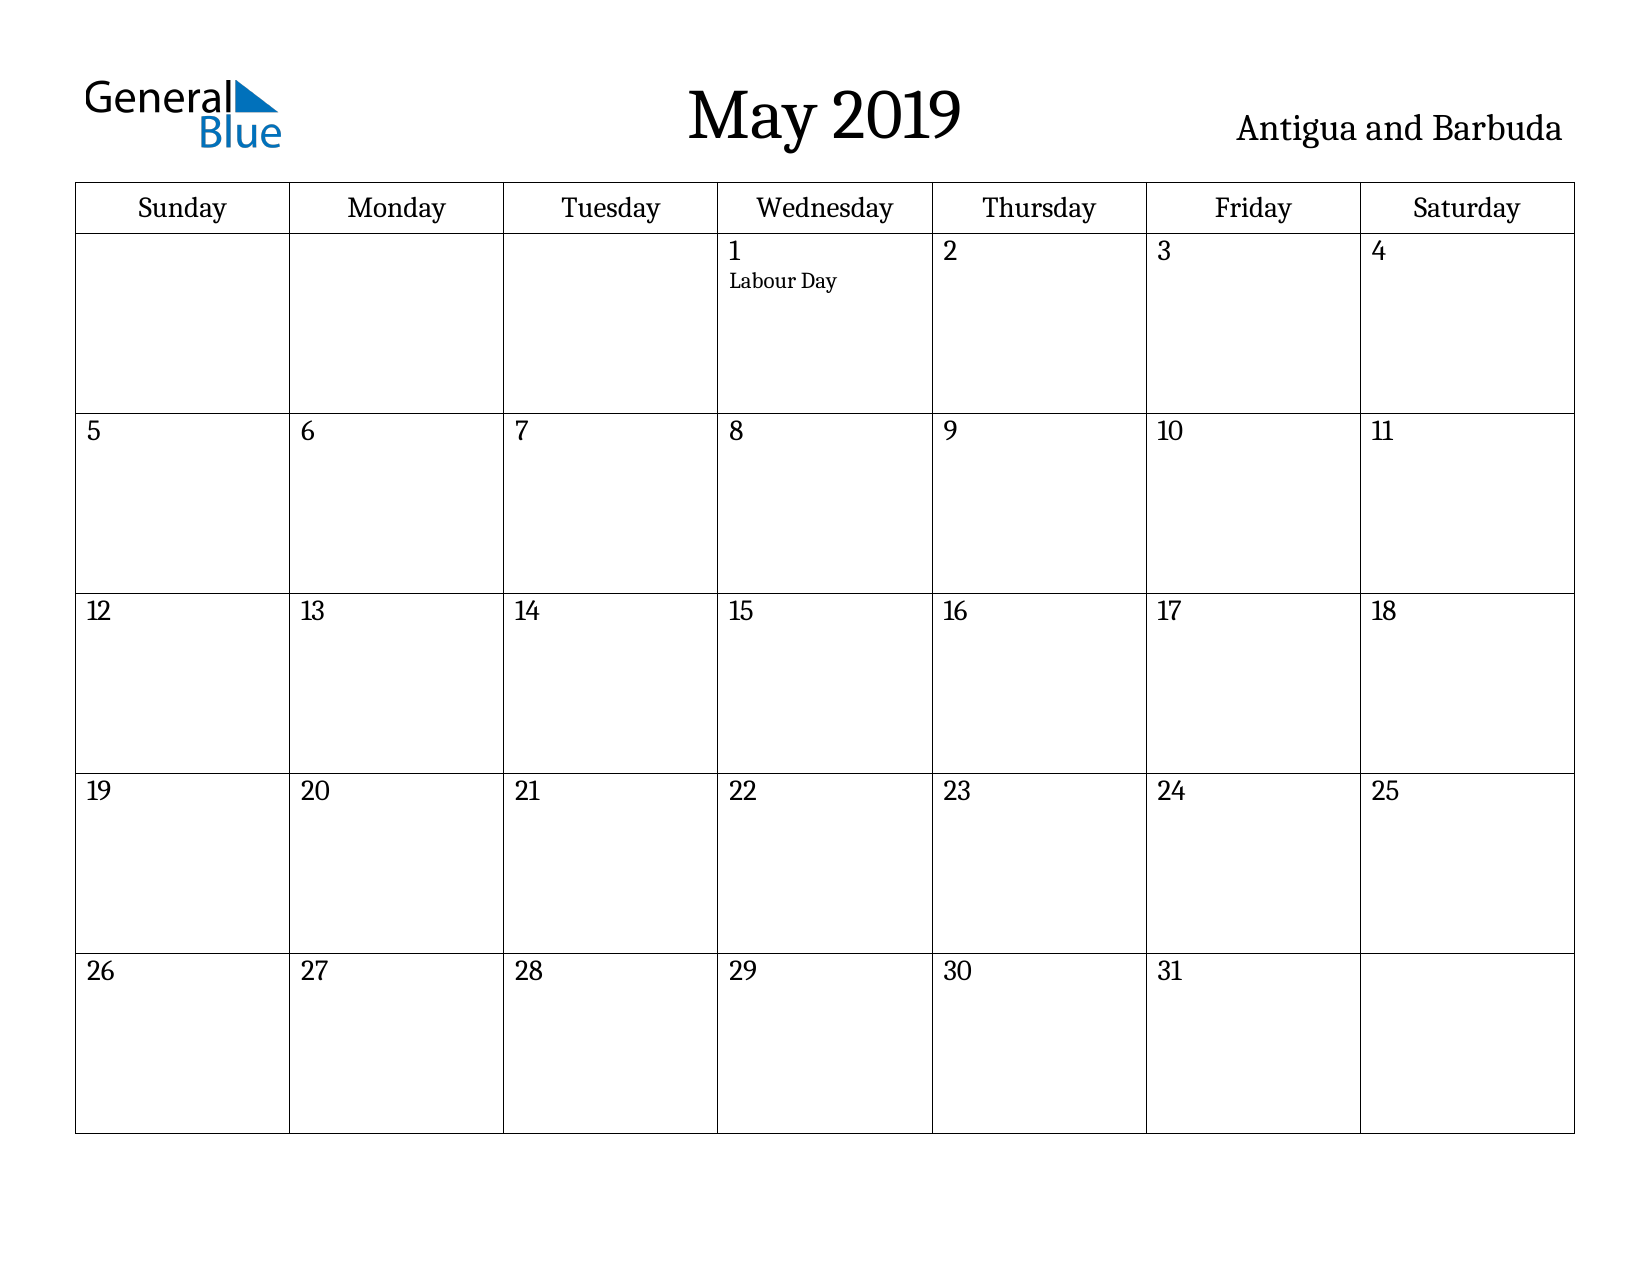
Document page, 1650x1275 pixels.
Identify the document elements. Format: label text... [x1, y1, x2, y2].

table_cell [933, 988, 1146, 1133]
table_cell [76, 234, 289, 267]
table_cell [504, 448, 717, 593]
table_cell 18 [1361, 594, 1574, 627]
picture [86, 80, 281, 148]
table_cell 8 [718, 414, 932, 447]
table_cell 25 [1361, 774, 1574, 807]
table_cell [933, 267, 1146, 413]
table_cell Saturday [1361, 183, 1574, 233]
table_cell [290, 448, 503, 593]
table_cell [76, 627, 289, 773]
table_header [76, 75, 503, 182]
table_cell [933, 808, 1146, 953]
table_cell [76, 448, 289, 593]
table_cell 23 [933, 774, 1146, 807]
table_cell [718, 988, 932, 1133]
table_cell [290, 988, 503, 1133]
table_cell 29 [718, 954, 932, 987]
table_cell 30 [933, 954, 1146, 987]
table_cell [76, 988, 289, 1133]
table_cell Friday [1147, 183, 1360, 233]
table_cell [504, 627, 717, 773]
table_cell 6 [290, 414, 503, 447]
table_cell [76, 267, 289, 413]
table_cell Monday [290, 183, 503, 233]
table_cell [1147, 808, 1360, 953]
table_cell 20 [290, 774, 503, 807]
table_cell 28 [504, 954, 717, 987]
table_cell [1147, 448, 1360, 593]
table_cell 10 [1147, 414, 1360, 447]
table_cell 14 [504, 594, 717, 627]
table_cell [1361, 267, 1574, 413]
table_cell 17 [1147, 594, 1360, 627]
table_cell 19 [76, 774, 289, 807]
table_cell 21 [504, 774, 717, 807]
table_cell [290, 267, 503, 413]
table_cell Sunday [76, 183, 289, 233]
table_cell [76, 808, 289, 953]
table_cell Wednesday [718, 183, 932, 233]
table_cell [1361, 988, 1574, 1133]
table_header May 2019 [504, 75, 1146, 182]
table_cell 13 [290, 594, 503, 627]
table_cell Tuesday [504, 183, 717, 233]
table_cell [718, 627, 932, 773]
table_cell 2 [933, 234, 1146, 267]
table_cell [1361, 808, 1574, 953]
table_cell [1147, 988, 1360, 1133]
table_cell 1 [718, 234, 932, 267]
table_cell Labour Day [718, 267, 932, 413]
table_cell [1361, 954, 1574, 987]
table_cell [504, 234, 717, 267]
table_cell [1361, 448, 1574, 593]
table_cell [504, 267, 717, 413]
table_cell 4 [1361, 234, 1574, 267]
table_cell 3 [1147, 234, 1360, 267]
table_cell [1361, 627, 1574, 773]
table_cell [933, 627, 1146, 773]
table_cell 22 [718, 774, 932, 807]
table_cell 31 [1147, 954, 1360, 987]
table_cell [1147, 267, 1360, 413]
table_cell [718, 808, 932, 953]
table_cell [504, 808, 717, 953]
table_cell 27 [290, 954, 503, 987]
table_cell 26 [76, 954, 289, 987]
table_cell Thursday [933, 183, 1146, 233]
table_cell [1147, 627, 1360, 773]
table_cell [504, 988, 717, 1133]
table_cell [933, 448, 1146, 593]
table_cell 11 [1361, 414, 1574, 447]
table_cell 15 [718, 594, 932, 627]
table_cell 7 [504, 414, 717, 447]
table_cell [290, 808, 503, 953]
table_cell [290, 234, 503, 267]
table_cell [718, 448, 932, 593]
table_cell 24 [1147, 774, 1360, 807]
table_cell 16 [933, 594, 1146, 627]
table_cell 5 [76, 414, 289, 447]
table_cell [290, 627, 503, 773]
table_cell 9 [933, 414, 1146, 447]
table_header Antigua and Barbuda [1146, 75, 1574, 182]
table_cell 12 [76, 594, 289, 627]
